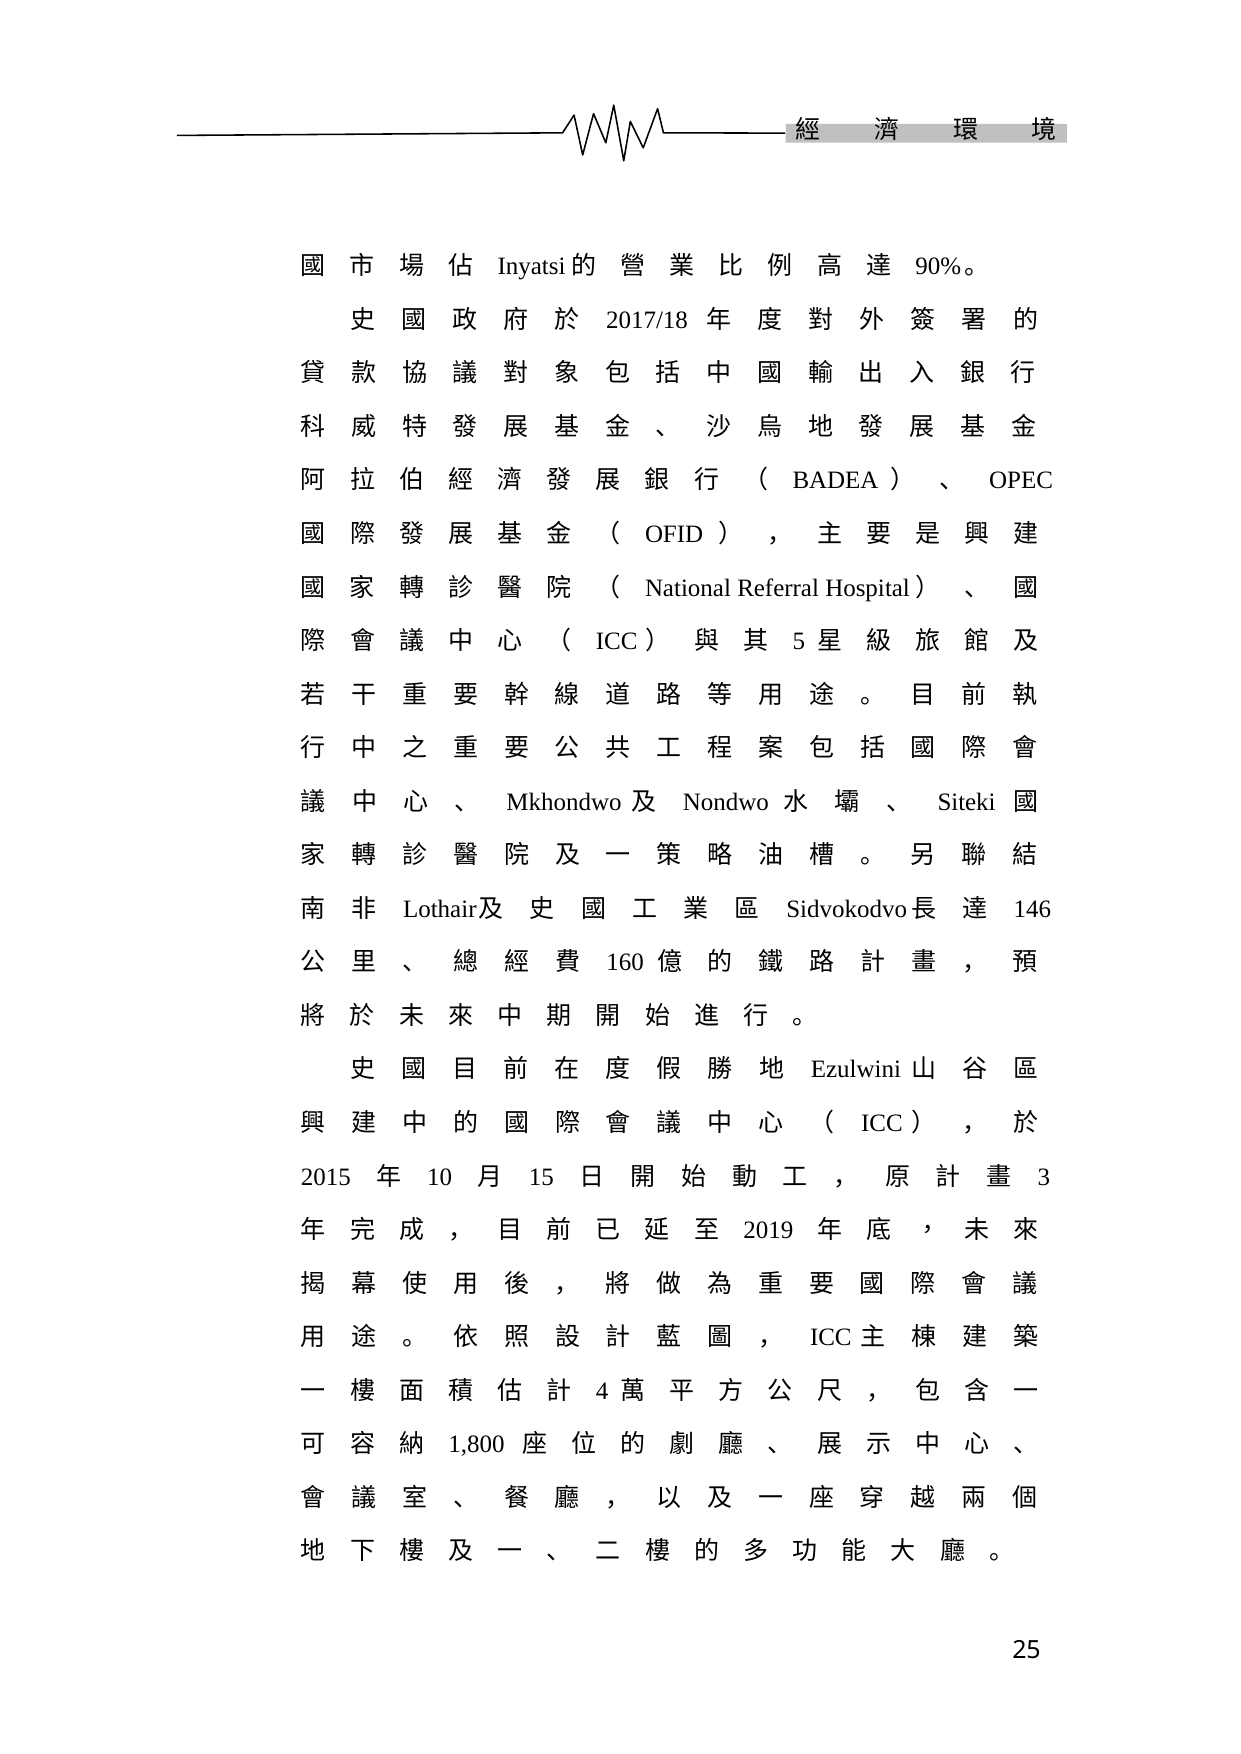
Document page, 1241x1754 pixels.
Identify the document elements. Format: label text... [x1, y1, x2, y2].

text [276, 237, 1063, 291]
text 史國目前在度假勝地Ezulwini山谷區興建中的國際會議中心（ICC），於2015年10月15日開始動工，原計畫3年完成，目前已延至2019年底，未來揭幕使用後，將做為重要國際會議用途。依照設計藍圖，ICC主棟建築一樓面積估計4萬平方公尺，包含一可容納1,800座位的劇廳、展示中心、會議室、餐廳，以及一座穿越兩個地下樓及一、二樓的多功能大廳。 [276, 1040, 1063, 1576]
text 史國政府於2017/18年度對外簽署的貸款協議對象包括中國輸出入銀行、科威特發展基金、沙烏地發展基金、阿拉伯經濟發展銀行（BADEA）、OPEC國際發展基金（OFID），主要是興建國家轉診醫院（National Referral Hospital）、國際會議中心（ICC）與其5星級旅館及若干重要幹線道路等用途。目前執行中之重要公共工程案包括國際會議中心、Mkhondwo及Nondwo水壩、Siteki國家轉診醫院及一策略油槽。另聯結南非Lothair及史國工業區Sidvokodvo長達146公里、總經費160億的鐵路計畫，預將於未來中期開始進行。 [276, 291, 1063, 1040]
